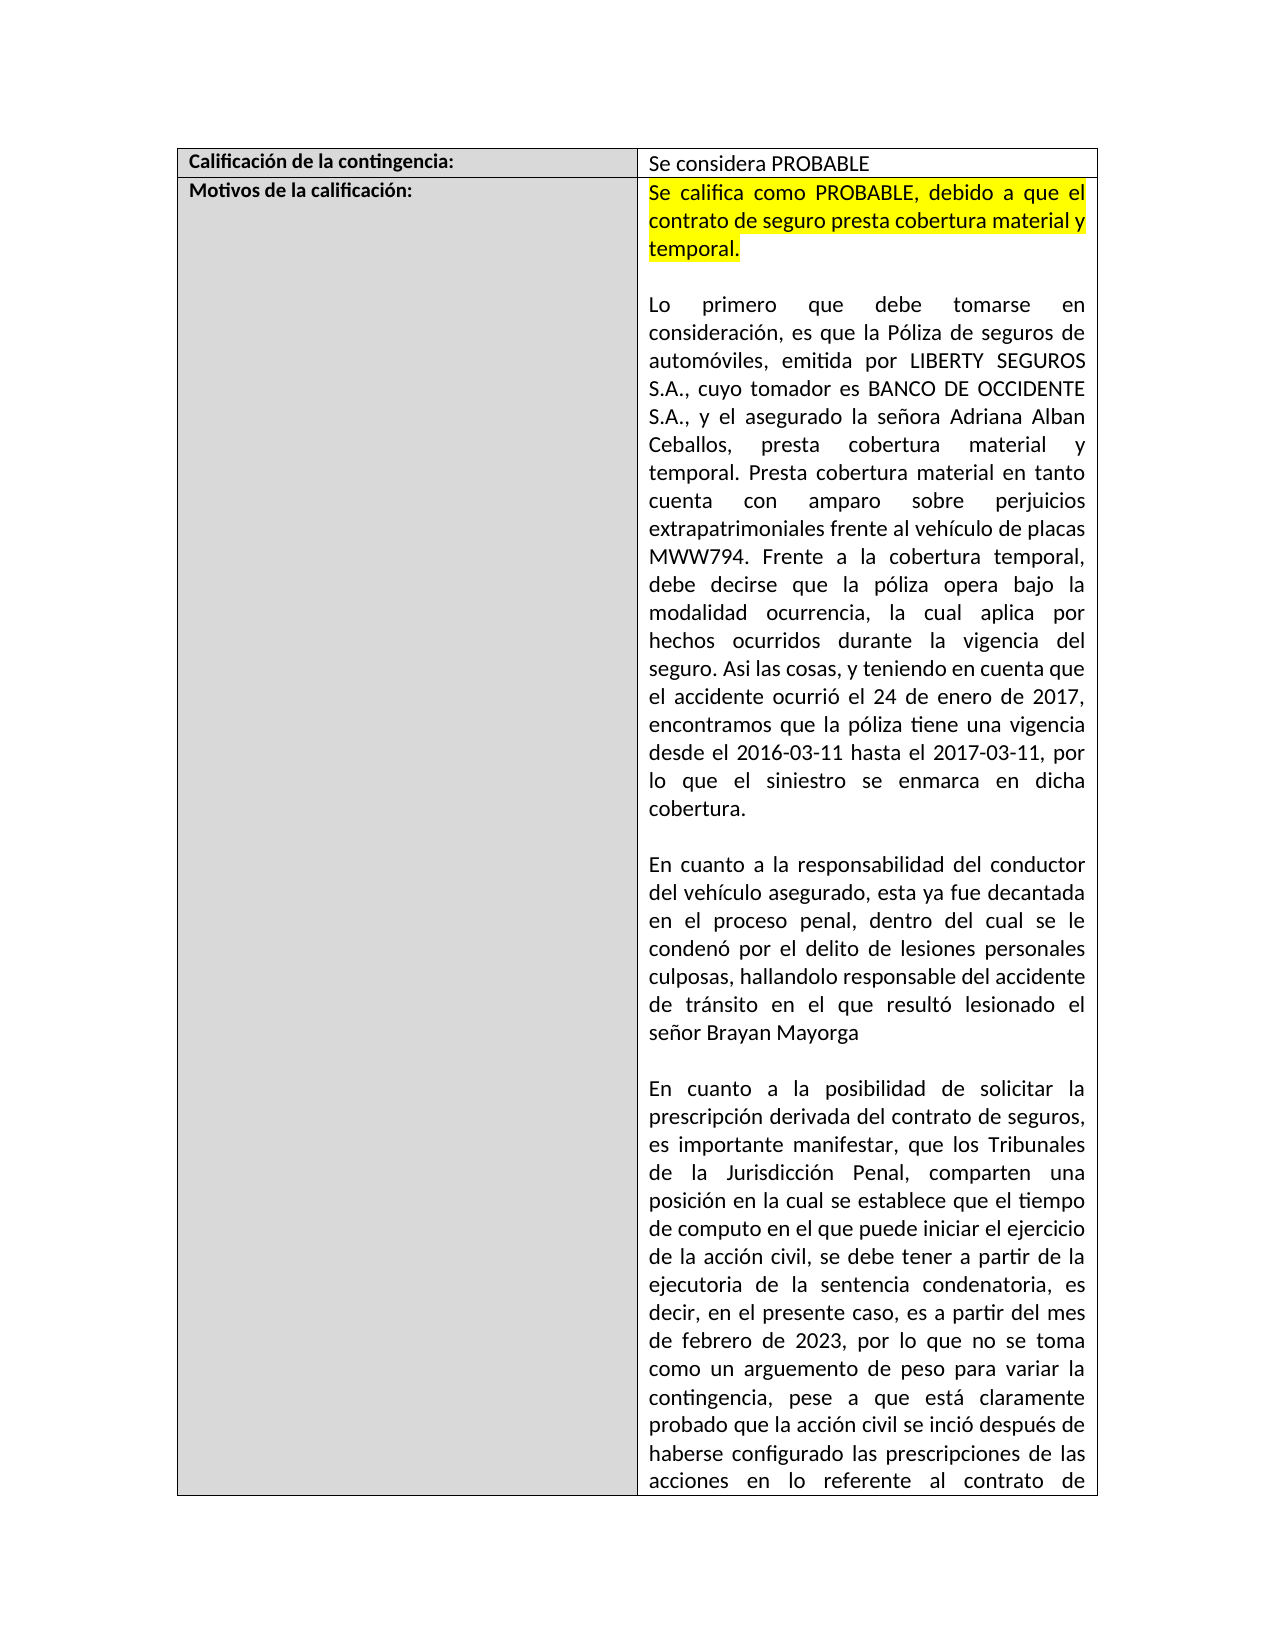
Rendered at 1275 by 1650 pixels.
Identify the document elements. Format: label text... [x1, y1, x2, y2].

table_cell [638, 178, 1097, 1495]
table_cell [178, 178, 637, 1495]
table_cell Se considera PROBABLE [638, 149, 1097, 177]
table_cell Calificación de la contingencia: [178, 149, 637, 177]
